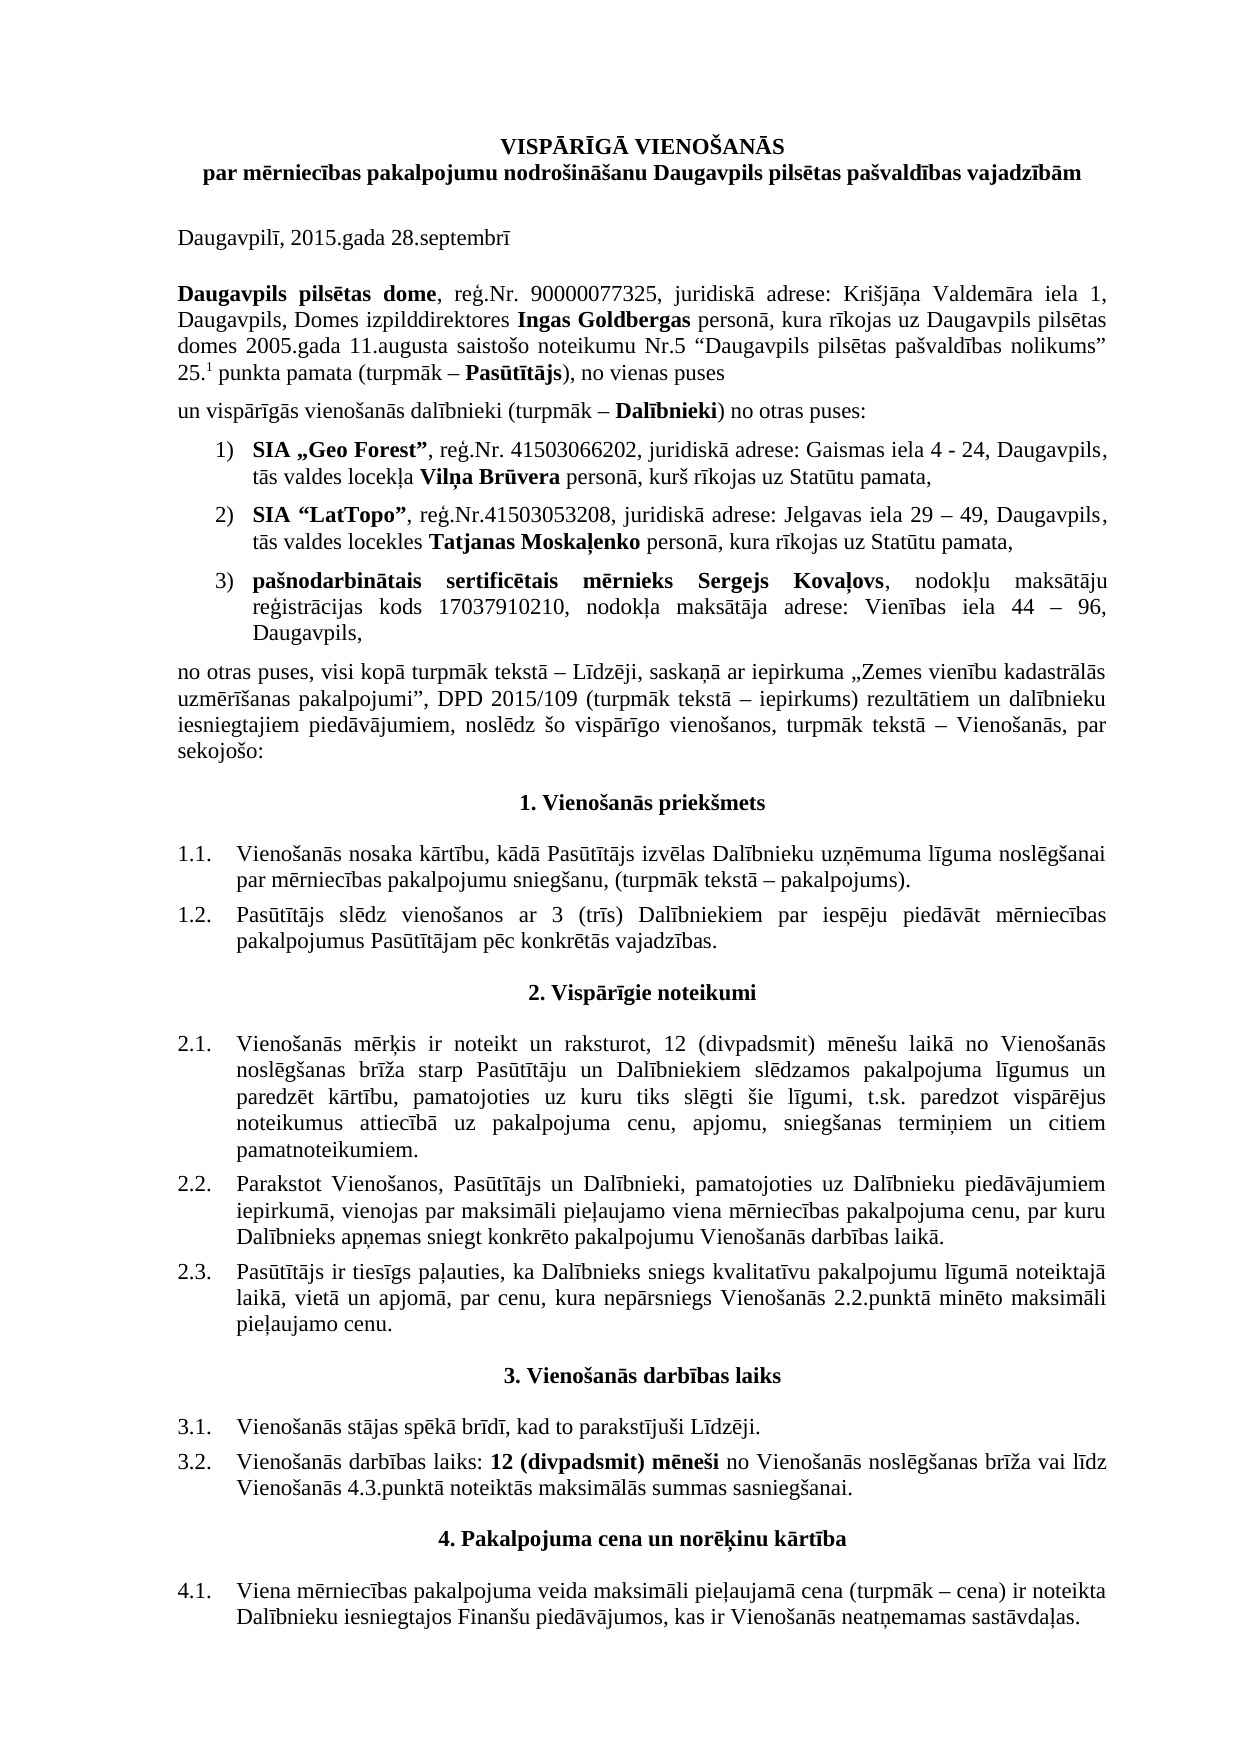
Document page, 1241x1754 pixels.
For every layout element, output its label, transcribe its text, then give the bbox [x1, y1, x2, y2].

text 4. Pakalpojuma cena un norēķinu kārtība [177, 1526, 1107, 1552]
list SIA “LatTopo”, reģ.Nr.41503053208, juridiskā adrese: Jelgavas iela 29 – 49, Daugavpils, tās valdes locekles Tatjanas Moskaļenko personā, kura rīkojas uz Statūtu pamata, [215, 502, 1107, 554]
text 3.2. Vienošanās darbības laiks: 12 (divpadsmit) mēneši no Vienošanās noslēgšanas brīža vai līdz Vienošanās 4.3.punktā noteiktās maksimālās summas sasniegšanai. [177, 1448, 1107, 1501]
text 2. Vispārīgie noteikumi [177, 979, 1107, 1005]
text Daugavpils pilsētas dome, reģ.Nr. 90000077325, juridiskā adrese: Krišjāņa Valdemāra iela 1, Daugavpils, Domes izpilddirektores Ingas Goldbergas personā, kura rīkojas uz Daugavpils pilsētas domes 2005.gada 11.augusta saistošo noteikumu Nr.5 “Daugavpils pilsētas pašvaldības nolikums” 25.1 punkta pamata (turpmāk – Pasūtītājs), no vienas puses [177, 279, 1107, 385]
text 1. Vienošanās priekšmets [177, 789, 1107, 815]
text VISPĀRĪGĀ VIENOŠANĀS [177, 133, 1108, 159]
text 4.1. Viena mērniecības pakalpojuma veida maksimāli pieļaujamā cena (turpmāk – cena) ir noteikta Dalībnieku iesniegtajos Finanšu piedāvājumos, kas ir Vienošanās neatņemamas sastāvdaļas. [177, 1577, 1107, 1629]
text 1.1. Vienošanās nosaka kārtību, kādā Pasūtītājs izvēlas Dalībnieku uzņēmuma līguma noslēgšanai par mērniecības pakalpojumu sniegšanu, (turpmāk tekstā – pakalpojums). [177, 840, 1107, 893]
text Daugavpilī, 2015.gada 28.septembrī [177, 224, 1107, 251]
list SIA „Geo Forest”, reģ.Nr. 41503066202, juridiskā adrese: Gaismas iela 4 - 24, Daugavpils, tās valdes locekļa Vilņa Brūvera personā, kurš rīkojas uz Statūtu pamata, [215, 436, 1107, 489]
text 2.1. Vienošanās mērķis ir noteikt un raksturot, 12 (divpadsmit) mēnešu laikā no Vienošanās noslēgšanas brīža starp Pasūtītāju un Dalībniekiem slēdzamos pakalpojuma līgumus un paredzēt kārtību, pamatojoties uz kuru tiks slēgti šie līgumi, t.sk. paredzot vispārējus noteikumus attiecībā uz pakalpojuma cenu, apjomu, sniegšanas termiņiem un citiem pamatnoteikumiem. [177, 1030, 1107, 1162]
text 1.2. Pasūtītājs slēdz vienošanos ar 3 (trīs) Dalībniekiem par iespēju piedāvāt mērniecības pakalpojumus Pasūtītājam pēc konkrētās vajadzības. [177, 901, 1107, 954]
list pašnodarbinātais sertificētais mērnieks Sergejs Kovaļovs, nodokļu maksātāju reģistrācijas kods 17037910210, nodokļa maksātāja adrese: Vienības iela 44 – 96, Daugavpils, [215, 567, 1107, 646]
text no otras puses, visi kopā turpmāk tekstā – Līdzēji, saskaņā ar iepirkuma „Zemes vienību kadastrālās uzmērīšanas pakalpojumi”, DPD 2015/109 (turpmāk tekstā – iepirkums) rezultātiem un dalībnieku iesniegtajiem piedāvājumiem, noslēdz šo vispārīgo vienošanos, turpmāk tekstā – Vienošanās, par sekojošo: [177, 658, 1107, 764]
text par mērniecības pakalpojumu nodrošināšanu Daugavpils pilsētas pašvaldības vajadzībām [177, 159, 1107, 186]
text 2.2. Parakstot Vienošanos, Pasūtītājs un Dalībnieki, pamatojoties uz Dalībnieku piedāvājumiem iepirkumā, vienojas par maksimāli pieļaujamo viena mērniecības pakalpojuma cenu, par kuru Dalībnieks apņemas sniegt konkrēto pakalpojumu Vienošanās darbības laikā. [177, 1170, 1107, 1249]
text 2.3. Pasūtītājs ir tiesīgs paļauties, ka Dalībnieks sniegs kvalitatīvu pakalpojumu līgumā noteiktajā laikā, vietā un apjomā, par cenu, kura nepārsniegs Vienošanās 2.2.punktā minēto maksimāli pieļaujamo cenu. [177, 1258, 1107, 1337]
text 3. Vienošanās darbības laiks [177, 1362, 1107, 1388]
text un vispārīgās vienošanās dalībnieki (turpmāk – Dalībnieki) no otras puses: [177, 397, 1107, 424]
text 3.1. Vienošanās stājas spēkā brīdī, kad to parakstījuši Līdzēji. [177, 1413, 1107, 1439]
